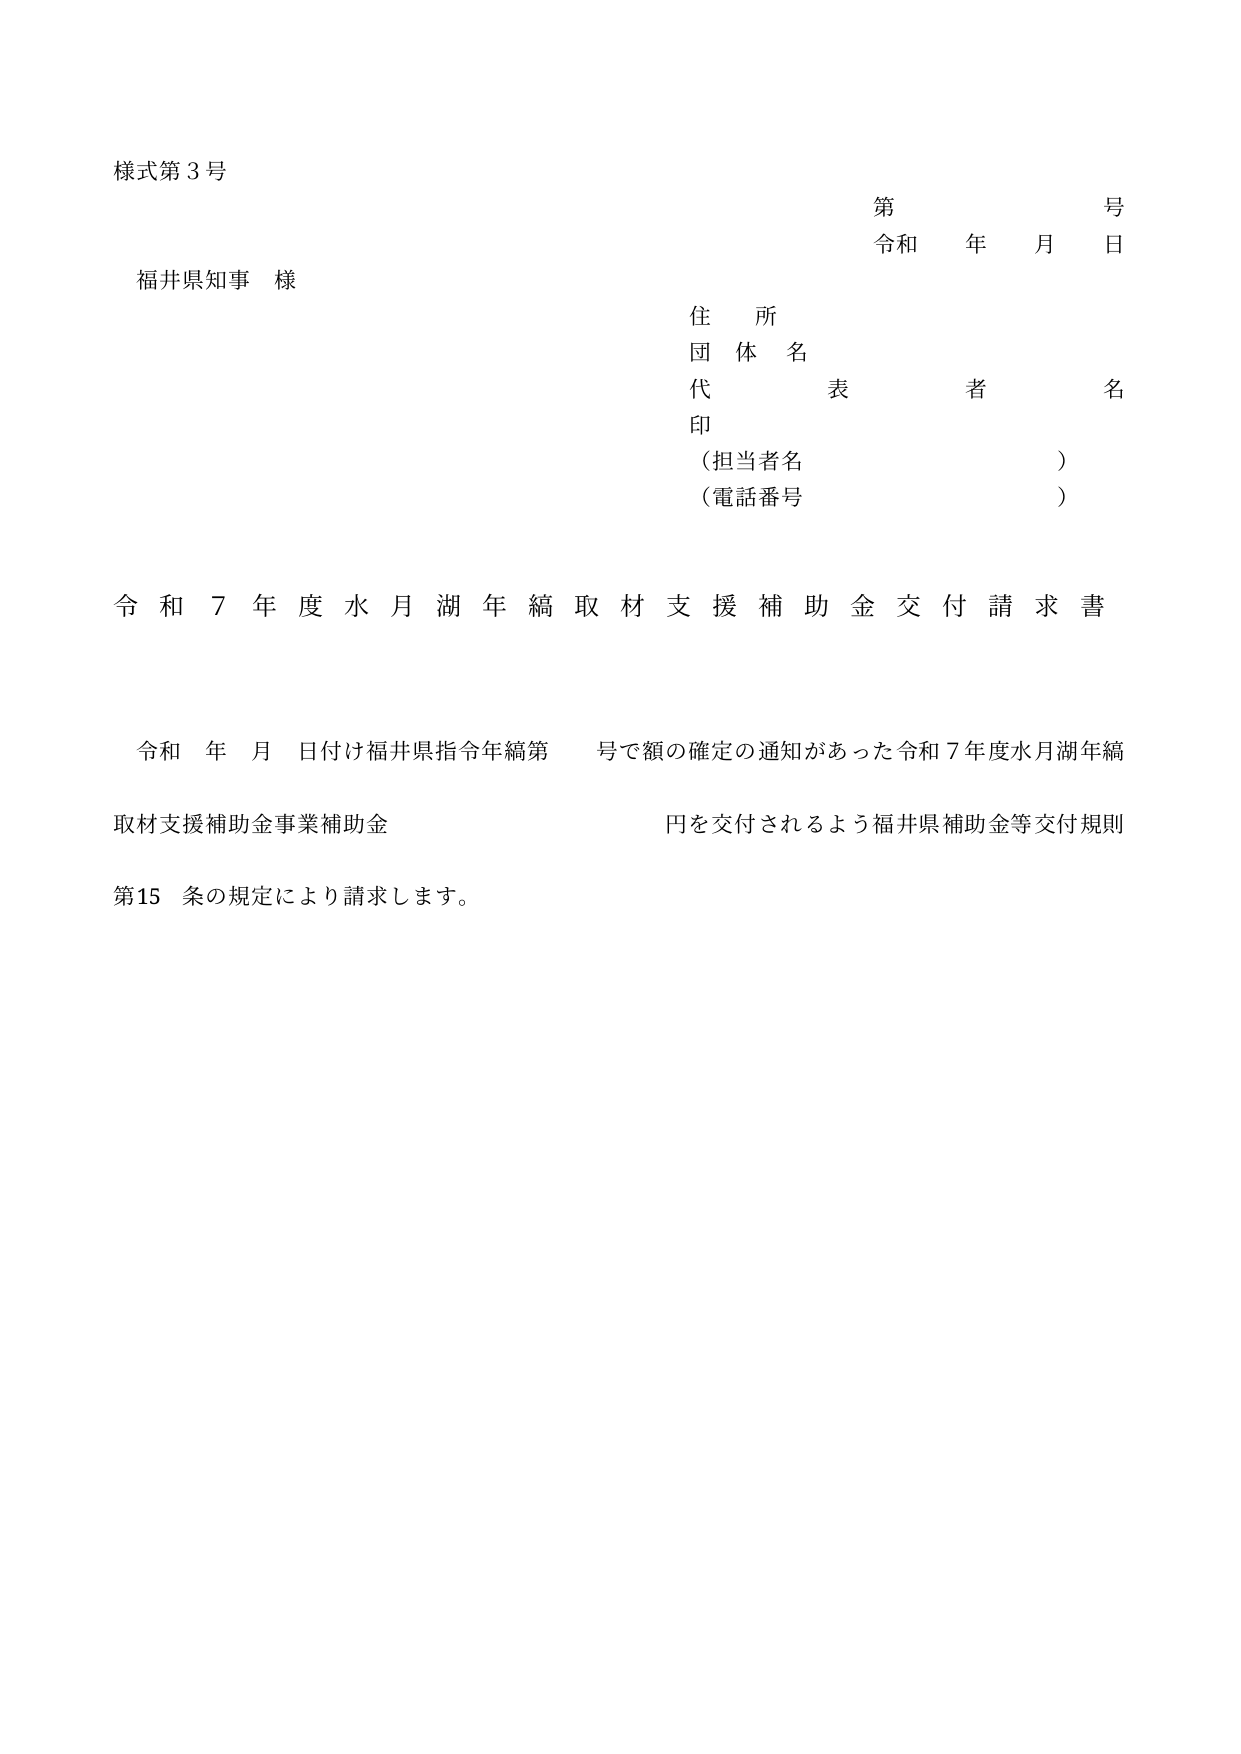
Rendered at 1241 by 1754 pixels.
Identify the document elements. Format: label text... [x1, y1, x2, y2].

text 代表者名 印 [668, 369, 1127, 442]
text 令和 年 月 日付け福井県指令年縞第 号で額の確定の通知があった令和７年度水月湖年縞取材支援補助金事業補助金 円を交付されるよう福井県補助金等交付規則第15 条の規定により請求します。 [114, 732, 1127, 913]
text （電話番号 ） [668, 478, 1127, 514]
text 様式第３号 [114, 152, 1127, 188]
text 令和 年 月 日 [114, 224, 1127, 261]
text 令和７年度水月湖年縞取材支援補助金交付請求書 [114, 587, 1127, 623]
text 第 号 [114, 188, 1127, 224]
text 団体名 [668, 333, 1127, 369]
text 福井県知事 様 [114, 261, 1127, 297]
text （担当者名 ） [668, 442, 1127, 478]
text 住所 [668, 297, 1127, 333]
